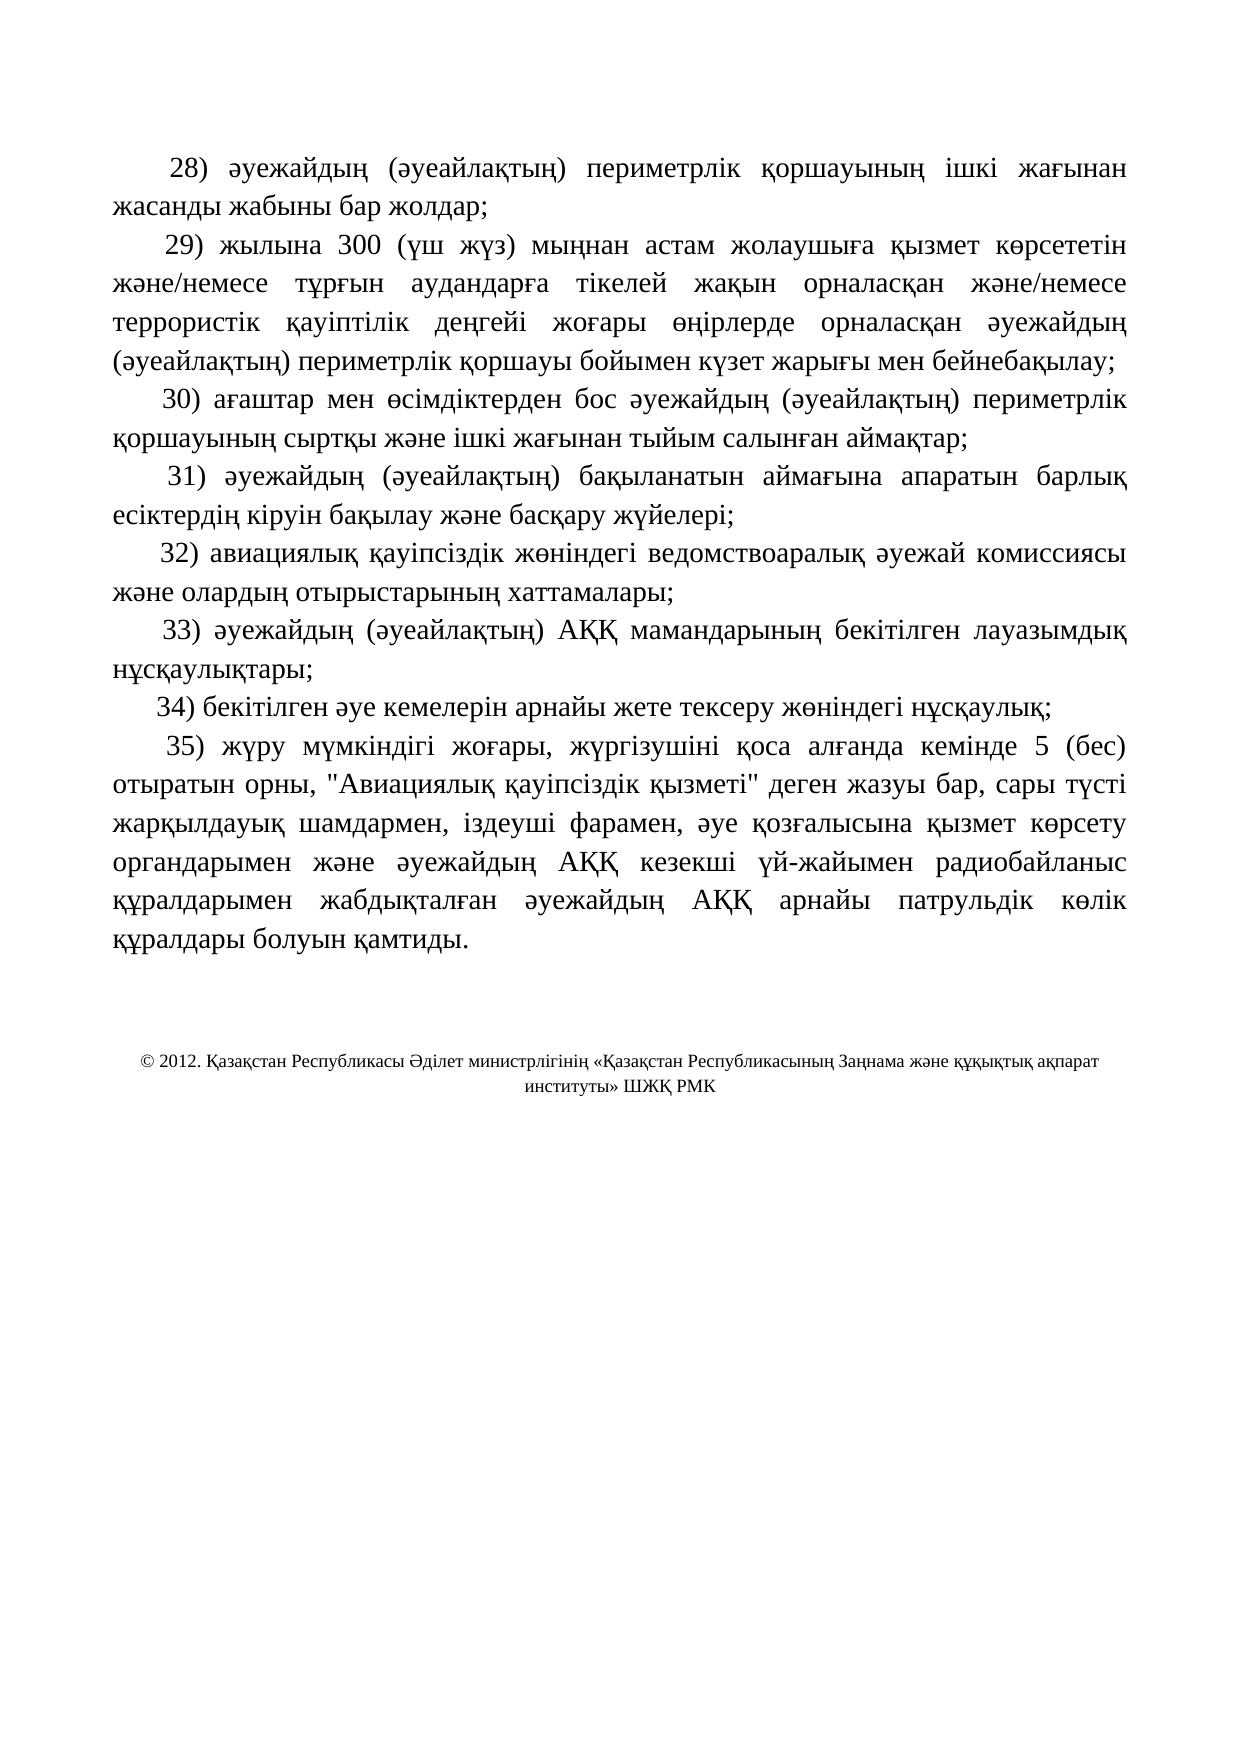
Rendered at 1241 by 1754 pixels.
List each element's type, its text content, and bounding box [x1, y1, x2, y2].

text 29) жылына 300 (үш жүз) мыңнан астам жолаушыға қызмет көрсететін және/немесе тұрғын аудандарға тікелей жақын орналасқан және/немесе террористік қауіптілік деңгейі жоғары өңірлерде орналасқан әуежайдың (әуеайлақтың) периметрлік қоршауы бойымен күзет жарығы мен бейнебақылау; [112, 227, 1128, 376]
text © 2012. Қазақстан Республикасы Әділет министрлігінің «Қазақстан Республикасының Заңнама және құқықтық ақпарат институты» ШЖҚ РМК [112, 1050, 1128, 1096]
text 28) әуежайдың (әуеайлақтың) периметрлік қоршауының ішкі жағынан жасанды жабыны бар жолдар; [112, 150, 1128, 222]
text 30) ағаштар мен өсімдіктерден бос әуежайдың (әуеайлақтың) периметрлік қоршауының сыртқы және ішкі жағынан тыйым салынған аймақтар; [112, 381, 1128, 453]
text 32) авиациялық қауіпсіздік жөніндегі ведомствоаралық әуежай комиссиясы және олардың отырыстарының хаттамалары; [112, 535, 1128, 607]
text 35) жүру мүмкіндігі жоғары, жүргізушіні қоса алғанда кемінде 5 (бес) отыратын орны, "Авиациялық қауіпсіздік қызметі" деген жазуы бар, сары түсті жарқылдауық шамдармен, іздеуші фарамен, әуе қозғалысына қызмет көрсету органдарымен және әуежайдың АҚҚ кезекші үй-жайымен радиобайланыс құралдарымен жабдықталған әуежайдың АҚҚ арнайы патрульдік көлік құралдары болуын қамтиды. [112, 728, 1128, 954]
text 33) әуежайдың (әуеайлақтың) АҚҚ мамандарының бекітілген лауазымдық нұсқаулықтары; [112, 612, 1128, 684]
text 31) әуежайдың (әуеайлақтың) бақыланатын аймағына апаратын барлық есіктердің кіруін бақылау және басқару жүйелері; [112, 458, 1128, 530]
text 34) бекітілген әуе кемелерін арнайы жете тексеру жөніндегі нұсқаулық; [112, 689, 1128, 723]
